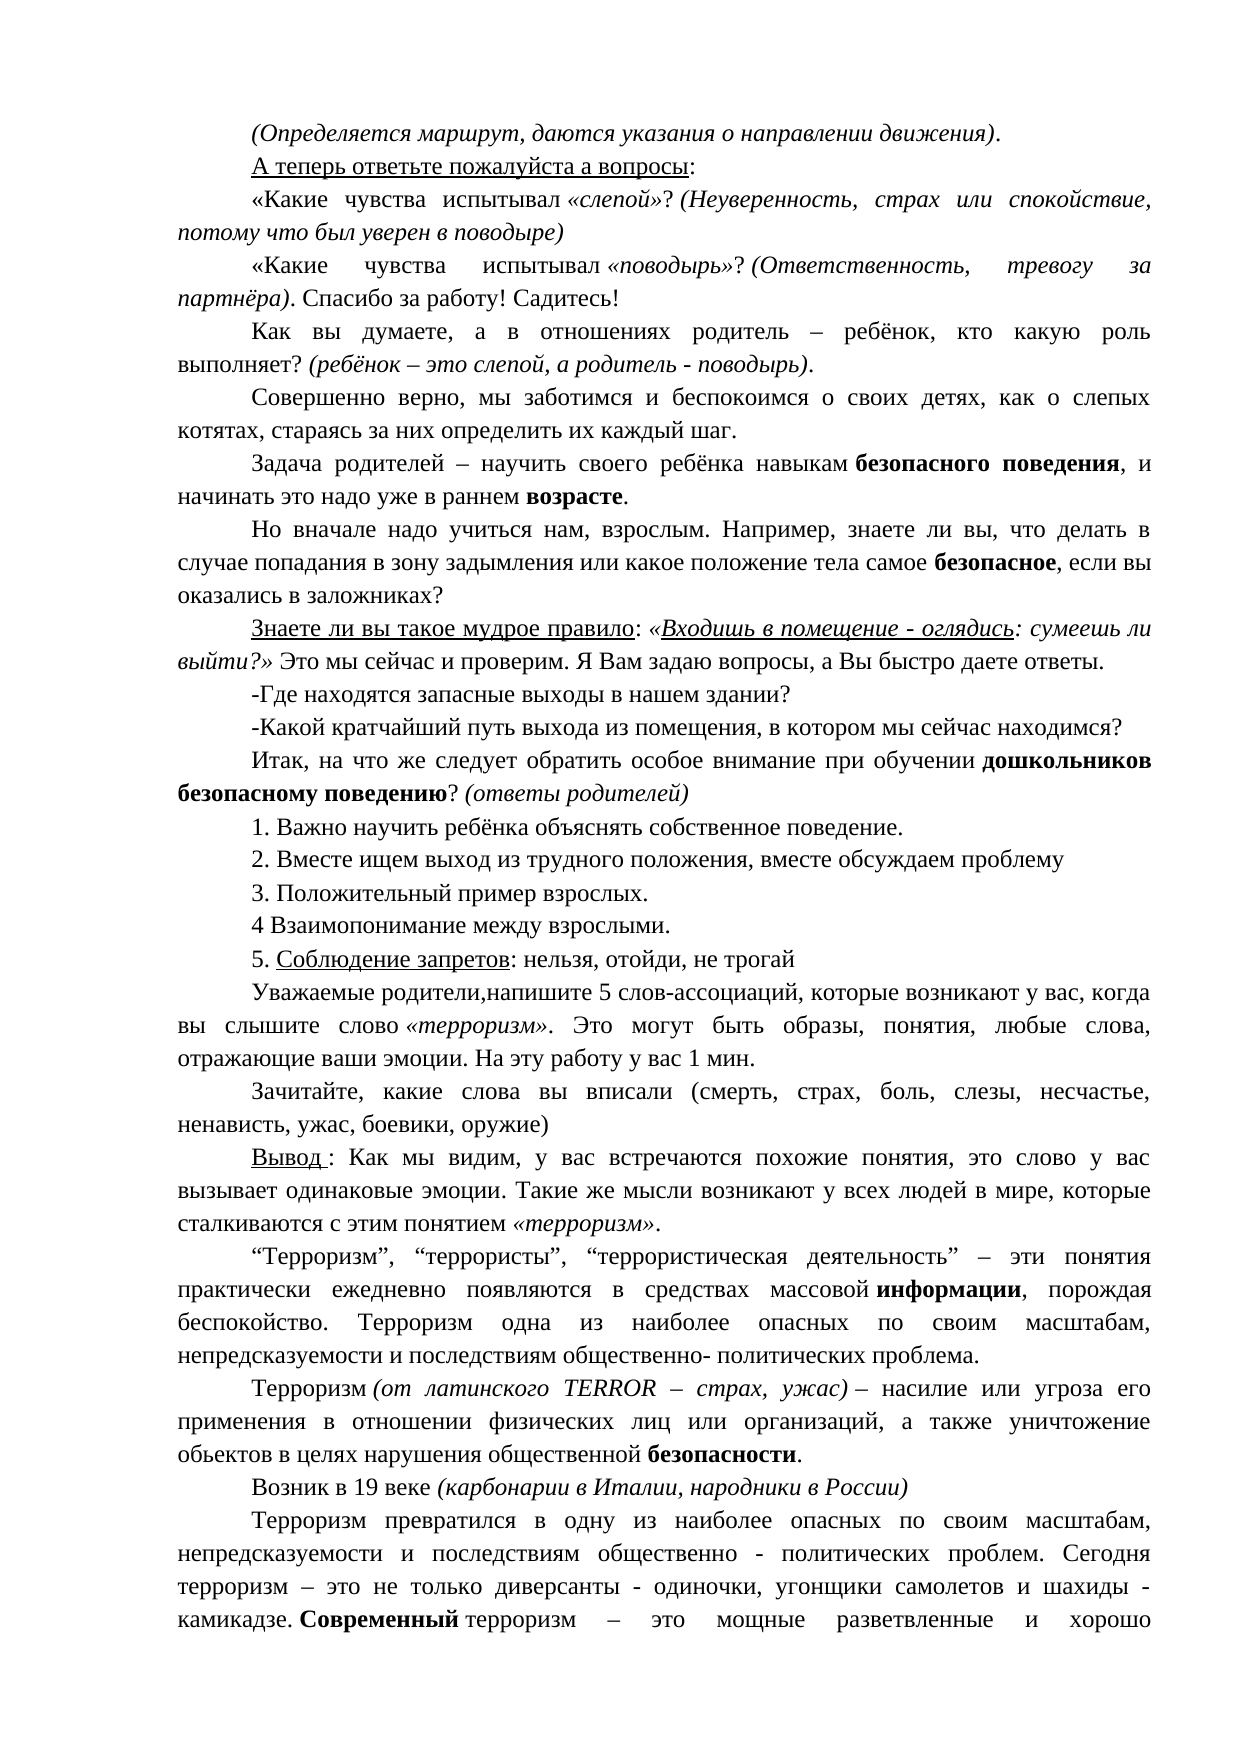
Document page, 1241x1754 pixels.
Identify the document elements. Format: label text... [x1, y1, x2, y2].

text Итак, на что же следует обратить особое внимание при обучении дошкольников безопасному поведению? (ответы родителей) [177, 746, 1152, 807]
text «Какие чувства испытывал «слепой»? (Неуверенность, страх или спокойствие, потому что был уверен в поводыре) [177, 184, 1152, 246]
text Возник в 19 веке (карбонарии в Италии, народники в России) [177, 1472, 1152, 1501]
text -Где находятся запасные выходы в нашем здании? [177, 679, 1152, 708]
text 1. Важно научить ребёнка объяснять собственное поведение. [177, 812, 1152, 840]
text А теперь ответьте пожалуйста а вопросы: [177, 151, 1152, 180]
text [177, 1505, 1152, 1633]
text Вывод : Как мы видим, у вас встречаются похожие понятия, это слово у вас вызывает одинаковые эмоции. Такие же мысли возникают у всех людей в мире, которые сталкиваются с этим понятием «терроризм». [177, 1142, 1152, 1237]
text «Какие чувства испытывал «поводырь»? (Ответственность, тревогу за партнёра). Спасибо за работу! Садитесь! [177, 250, 1152, 312]
text Знаете ли вы такое мудрое правило: «Входишь в помещение - оглядись: сумеешь ли выйти?» Это мы сейчас и проверим. Я Вам задаю вопросы, а Вы быстро даете ответы. [177, 613, 1152, 675]
text Но вначале надо учиться нам, взрослым. Например, знаете ли вы, что делать в случае попадания в зону задымления или какое положение тела самое безопасное, если вы оказались в заложниках? [177, 514, 1152, 609]
text Как вы думаете, а в отношениях родитель – ребёнок, кто какую роль выполняет? (ребёнок – это слепой, а родитель - поводырь). [177, 316, 1152, 378]
text Уважаемые родители,напишите 5 слов-ассоциаций, которые возникают у вас, когда вы слышите слово «терроризм». Это могут быть образы, понятия, любые слова, отражающие ваши эмоции. На эту работу у вас 1 мин. [177, 977, 1152, 1071]
text 4 Взаимопонимание между взрослыми. [177, 911, 1152, 939]
text 2. Вместе ищем выход из трудного положения, вместе обсуждаем проблему [177, 844, 1152, 873]
text -Какой кратчайший путь выхода из помещения, в котором мы сейчас находимся? [177, 712, 1152, 741]
text Зачитайте, какие слова вы вписали (смерть, страх, боль, слезы, несчастье, ненависть, ужас, боевики, оружие) [177, 1076, 1152, 1137]
text 5. Соблюдение запретов: нельзя, отойди, не трогай [177, 944, 1152, 972]
text Терроризм (от латинского TERROR – страх, ужас) – насилие или угроза его применения в отношении физических лиц или организаций, а также уничтожение обьектов в целях нарушения общественной безопасности. [177, 1373, 1152, 1468]
text (Определяется маршрут, даются указания о направлении движения). [177, 118, 1152, 147]
text Совершенно верно, мы заботимся и беспокоимся о своих детях, как о слепых котятах, стараясь за них определить их каждый шаг. [177, 382, 1152, 444]
text 3. Положительный пример взрослых. [177, 878, 1152, 906]
text Задача родителей – научить своего ребёнка навыкам безопасного поведения, и начинать это надо уже в раннем возрасте. [177, 448, 1152, 510]
text “Терроризм”, “террористы”, “террористическая деятельность” – эти понятия практически ежедневно появляются в средствах массовой информации, порождая беспокойство. Терроризм одна из наиболее опасных по своим масштабам, непредсказуемости и последствиям общественно- политических проблема. [177, 1241, 1152, 1369]
